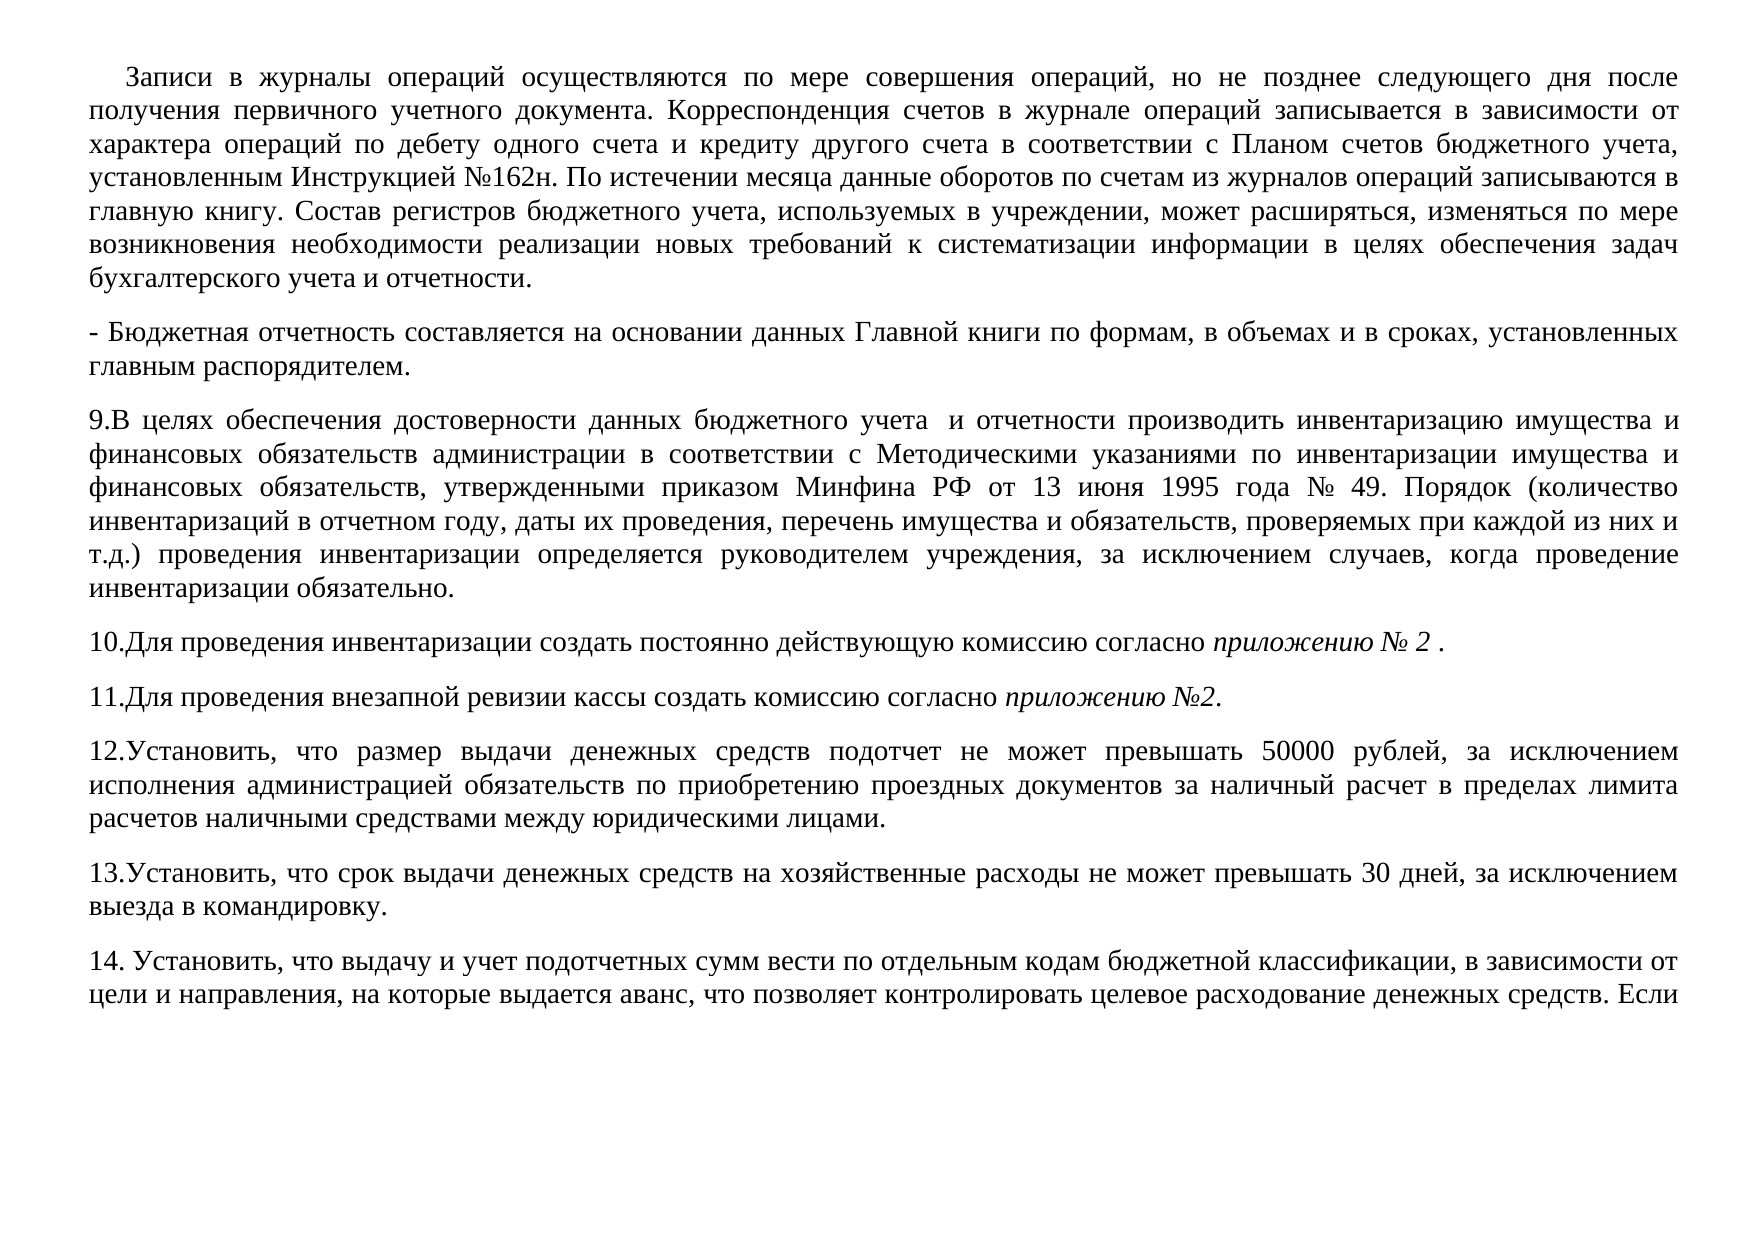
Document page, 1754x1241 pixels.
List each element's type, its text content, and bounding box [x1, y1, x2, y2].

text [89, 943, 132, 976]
text - Бюджетная отчетность составляется на основании данных Главной книги по формам, в объемах и в сроках, установленных главным распорядителем. [89, 314, 1680, 382]
text 12.Установить, что размер выдачи денежных средств подотчет не может превышать 50000 рублей, за исключением исполнения администрацией обязательств по приобретению проездных документов за наличный расчет в пределах лимита расчетов наличными средствами между юридическими лицами. [89, 733, 1680, 834]
text 11.Для проведения внезапной ревизии кассы создать комиссию согласно приложению №2. [89, 679, 1680, 712]
text 13.Установить, что срок выдачи денежных средств на хозяйственные расходы не может превышать 30 дней, за исключением выезда в командировку. [89, 855, 1680, 922]
text 10.Для проведения инвентаризации создать постоянно действующую комиссию согласно приложению № 2 . [89, 624, 1680, 658]
text 9.В целях обеспечения достоверности данных бюджетного учета и отчетности производить инвентаризацию имущества и финансовых обязательств администрации в соответствии с Методическими указаниями по инвентаризации имущества и финансовых обязательств, утвержденными приказом Минфина РФ от 13 июня 1995 года № 49. Порядок (количество инвентаризаций в отчетном году, даты их проведения, перечень имущества и обязательств, проверяемых при каждой из них и т.д.) проведения инвентаризации определяется руководителем учреждения, за исключением случаев, когда проведение инвентаризации обязательно. [89, 402, 1680, 604]
text Записи в журналы операций осуществляются по мере совершения операций, но не позднее следующего дня после получения первичного учетного документа. Корреспонденция счетов в журнале операций записывается в зависимости от характера операций по дебету одного счета и кредиту другого счета в соответствии с Планом счетов бюджетного учета, установленным Инструкцией №162н. По истечении месяца данные оборотов по счетам из журналов операций записываются в главную книгу. Состав регистров бюджетного учета, используемых в учреждении, может расширяться, изменяться по мере возникновения необходимости реализации новых требований к систематизации информации в целях обеспечения задач бухгалтерского учета и отчетности. [89, 59, 1680, 294]
